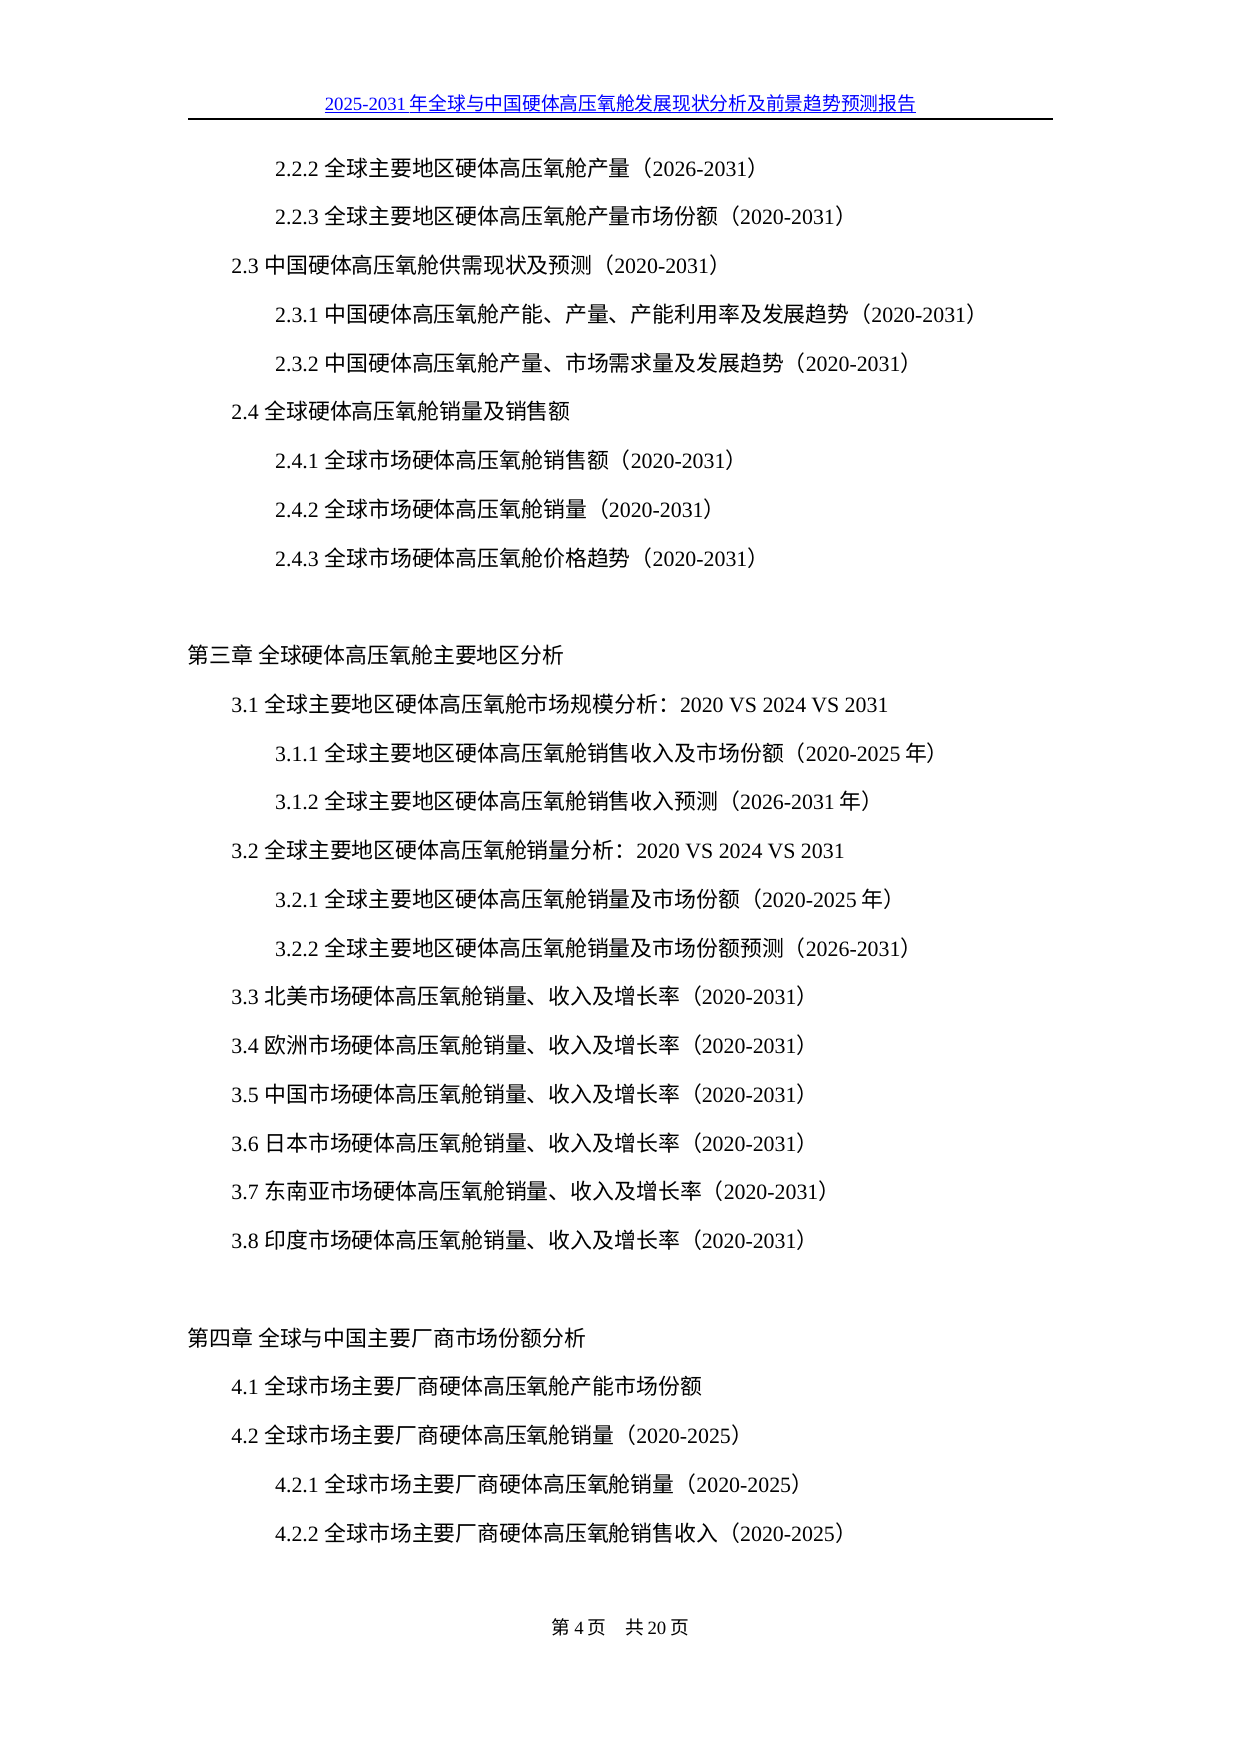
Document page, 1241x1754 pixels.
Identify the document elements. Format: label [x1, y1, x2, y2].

text [187, 150, 1053, 1548]
